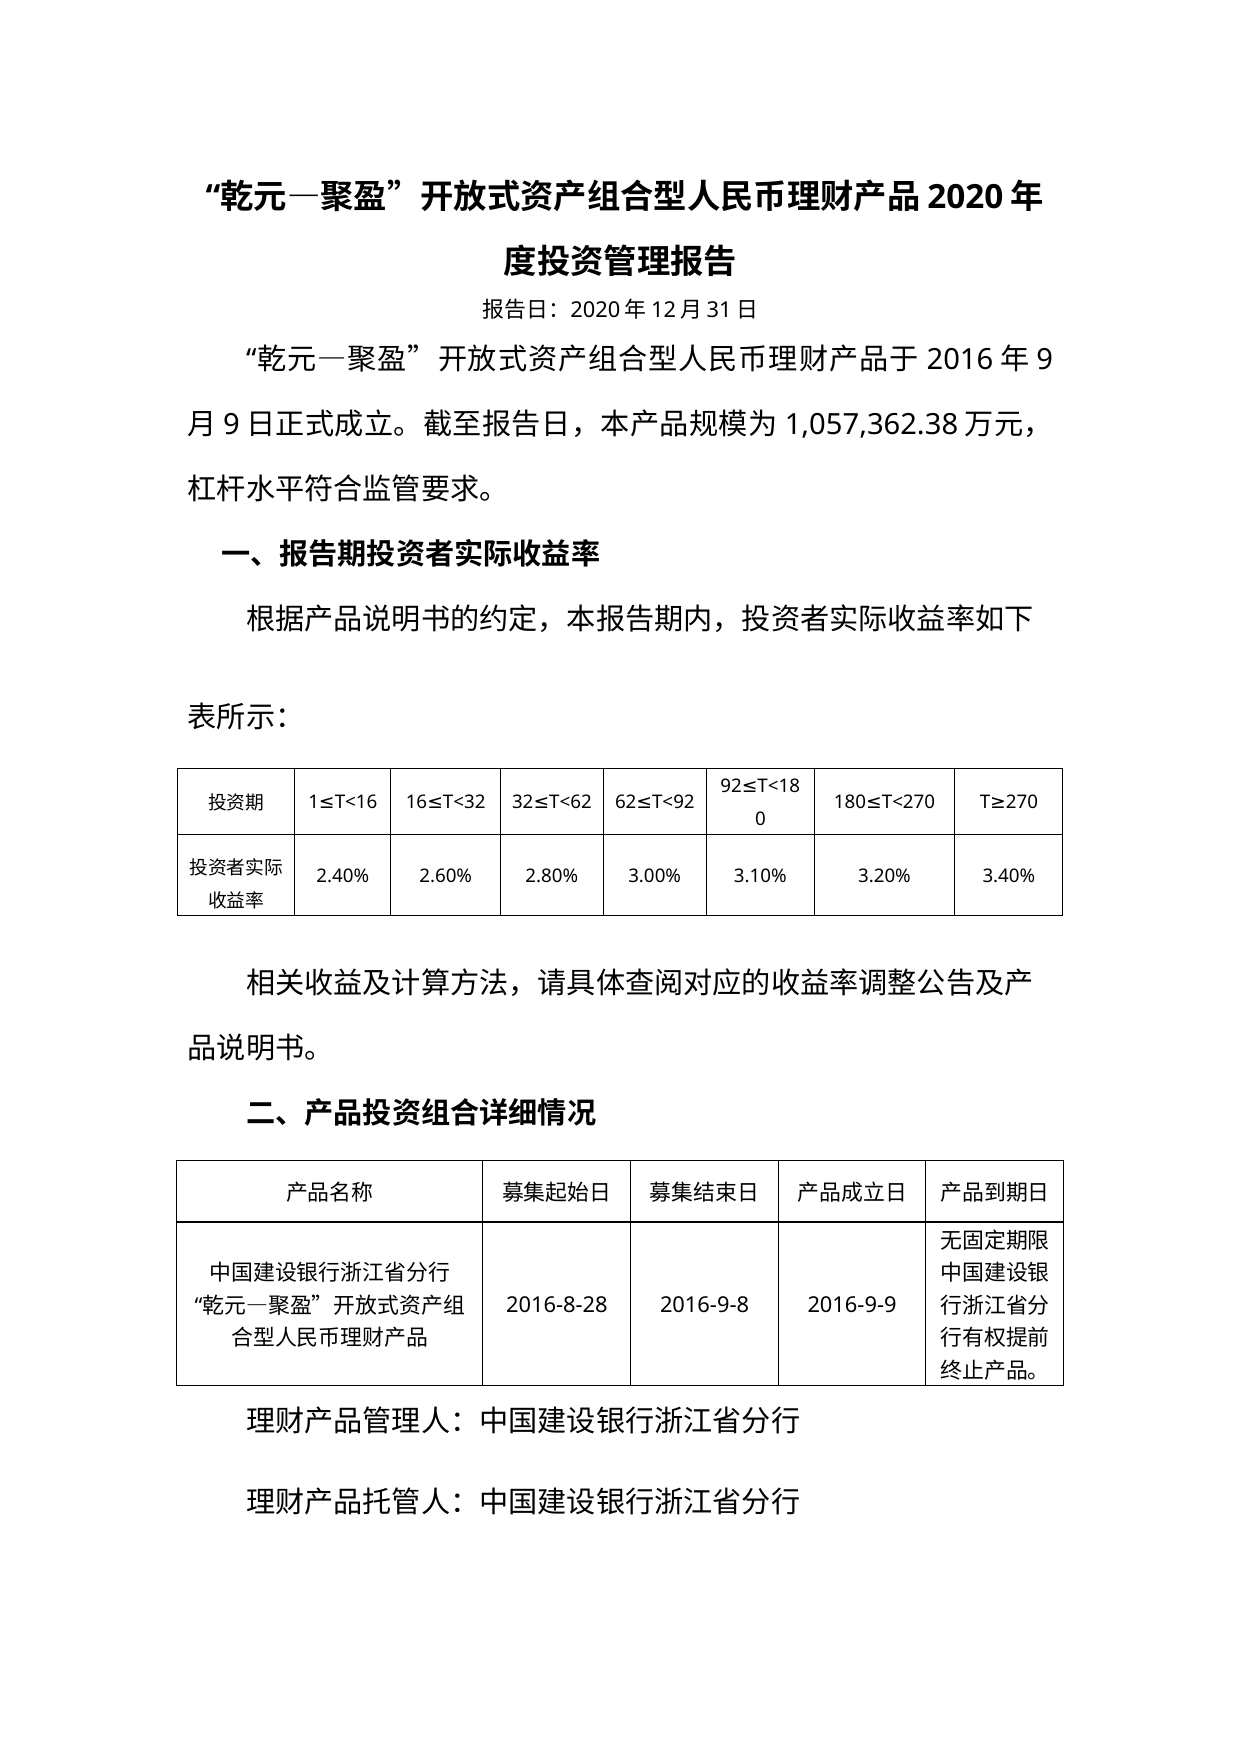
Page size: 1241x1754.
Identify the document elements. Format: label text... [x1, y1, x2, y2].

text “乾元—聚盈”开放式资产组合型人民币理财产品2020年度投资管理报告 [187, 162, 1053, 292]
table_cell 3.00% [604, 835, 706, 915]
text “乾元—聚盈”开放式资产组合型人民币理财产品于2016年9月9日正式成立。截至报告日，本产品规模为1,057,362.38万元，杠杆水平符合监管要求。窗体顶端 [187, 324, 1053, 519]
table_header 62≤T<92 [604, 769, 706, 834]
table_cell 2016-9-8 [631, 1223, 778, 1385]
table_header 募集起始日 [483, 1161, 630, 1221]
table_cell 无固定期限 中国建设银行浙江省分行有权提前终止产品。 [926, 1223, 1063, 1385]
table_header 180≤T<270 [815, 769, 954, 834]
table_cell 2016-9-9 [779, 1223, 925, 1385]
table_header 32≤T<62 [501, 769, 603, 834]
table_cell 3.10% [707, 835, 814, 915]
text 窗体底端一、报告期投资者实际收益率 [187, 519, 1053, 584]
table_header 1≤T<16 [295, 769, 390, 834]
table_header 92≤T<180 [707, 769, 814, 834]
table_header 产品到期日 [926, 1161, 1063, 1221]
text 理财产品托管人：中国建设银行浙江省分行 [187, 1467, 1053, 1532]
table_header 产品成立日 [779, 1161, 925, 1221]
table_cell 2.40% [295, 835, 390, 915]
table_cell 2.80% [501, 835, 603, 915]
text 二、产品投资组合详细情况 [187, 1079, 1053, 1144]
table_header 产品名称 [177, 1161, 482, 1221]
table_header T≥270 [955, 769, 1062, 834]
table_cell 3.20% [815, 835, 954, 915]
table_cell 2016-8-28 [483, 1223, 630, 1385]
table_header 16≤T<32 [391, 769, 500, 834]
table_cell 3.40% [955, 835, 1062, 915]
text 报告日：2020年12月31日 [187, 292, 1053, 324]
text 相关收益及计算方法，请具体查阅对应的收益率调整公告及产品说明书。 [187, 949, 1053, 1079]
table_header 投资期 [178, 769, 294, 834]
text 根据产品说明书的约定，本报告期内，投资者实际收益率如下表所示： [187, 584, 1053, 747]
table_cell 中国建设银行浙江省分行 “乾元—聚盈”开放式资产组合型人民币理财产品 [177, 1223, 482, 1385]
text 理财产品管理人：中国建设银行浙江省分行 [187, 1386, 1053, 1451]
table_cell 投资者实际收益率 [178, 835, 294, 915]
table_header 募集结束日 [631, 1161, 778, 1221]
table_cell 2.60% [391, 835, 500, 915]
